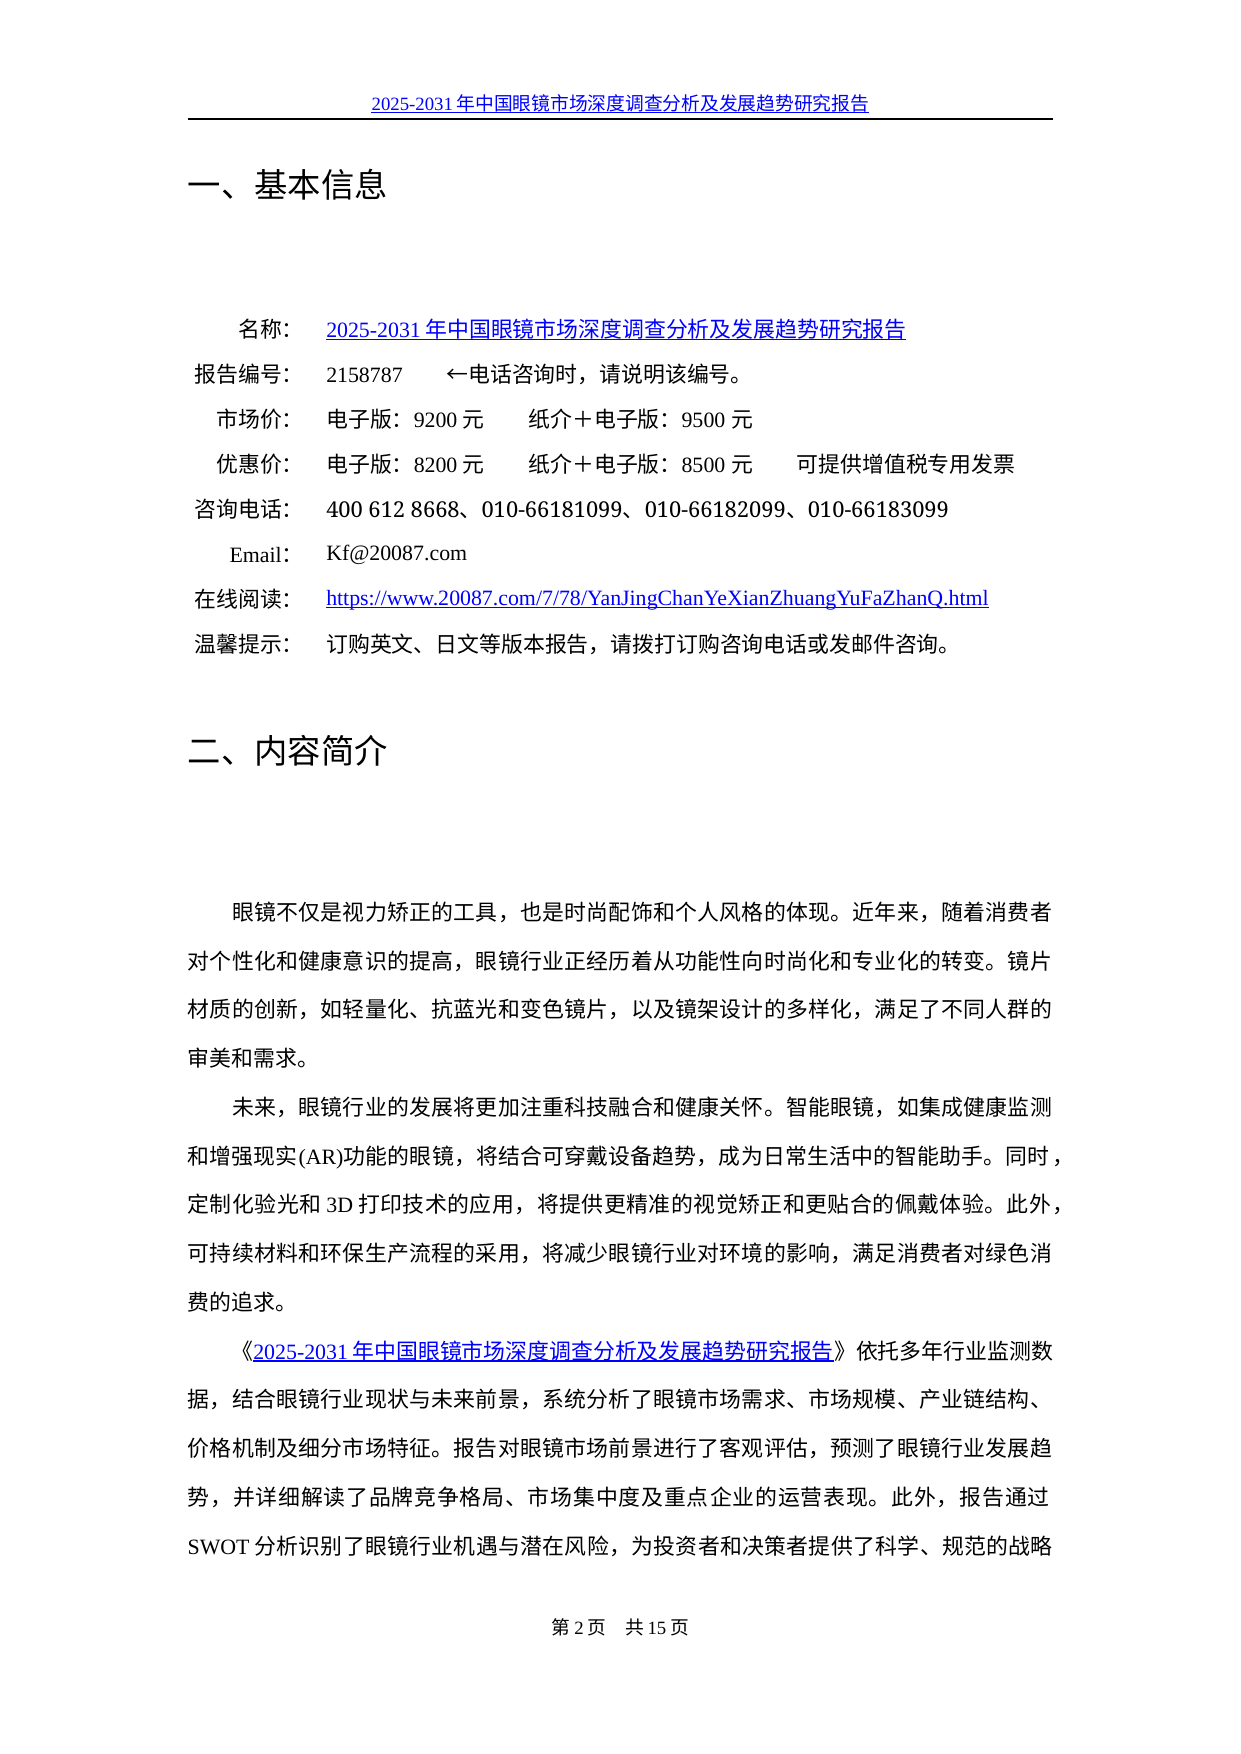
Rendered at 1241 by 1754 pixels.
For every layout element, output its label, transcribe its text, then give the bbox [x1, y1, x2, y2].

table_cell 2158787 ←电话咨询时，请说明该编号。 [315, 357, 1073, 402]
table_cell 电子版：9200 元 纸介＋电子版：9500 元 [315, 402, 1073, 447]
title 二、内容简介 [187, 717, 1053, 782]
table_cell 在线阅读： [167, 582, 315, 627]
table_cell 电子版：8200 元 纸介＋电子版：8500 元 可提供增值税专用发票 [315, 447, 1073, 492]
table_cell 温馨提示： [167, 627, 315, 672]
table_cell 市场价： [167, 402, 315, 447]
table_cell [315, 582, 1073, 627]
table_cell 订购英文、日文等版本报告，请拨打订购咨询电话或发邮件咨询。 [315, 627, 1073, 672]
table_cell 400 612 8668、010-66181099、010-66182099、010-66183099 [315, 492, 1073, 537]
table_header 2025-2031年中国眼镜市场深度调查分析及发展趋势研究报告 [315, 312, 1073, 357]
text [187, 894, 1053, 1561]
table_header 名称： [167, 312, 315, 357]
title 一、基本信息 [187, 150, 1053, 215]
table_cell 优惠价： [167, 447, 315, 492]
table_cell Email： [167, 537, 315, 582]
table_cell 咨询电话： [167, 492, 315, 537]
table_cell 报告编号： [167, 357, 315, 402]
table_cell Kf@20087.com [315, 537, 1073, 582]
